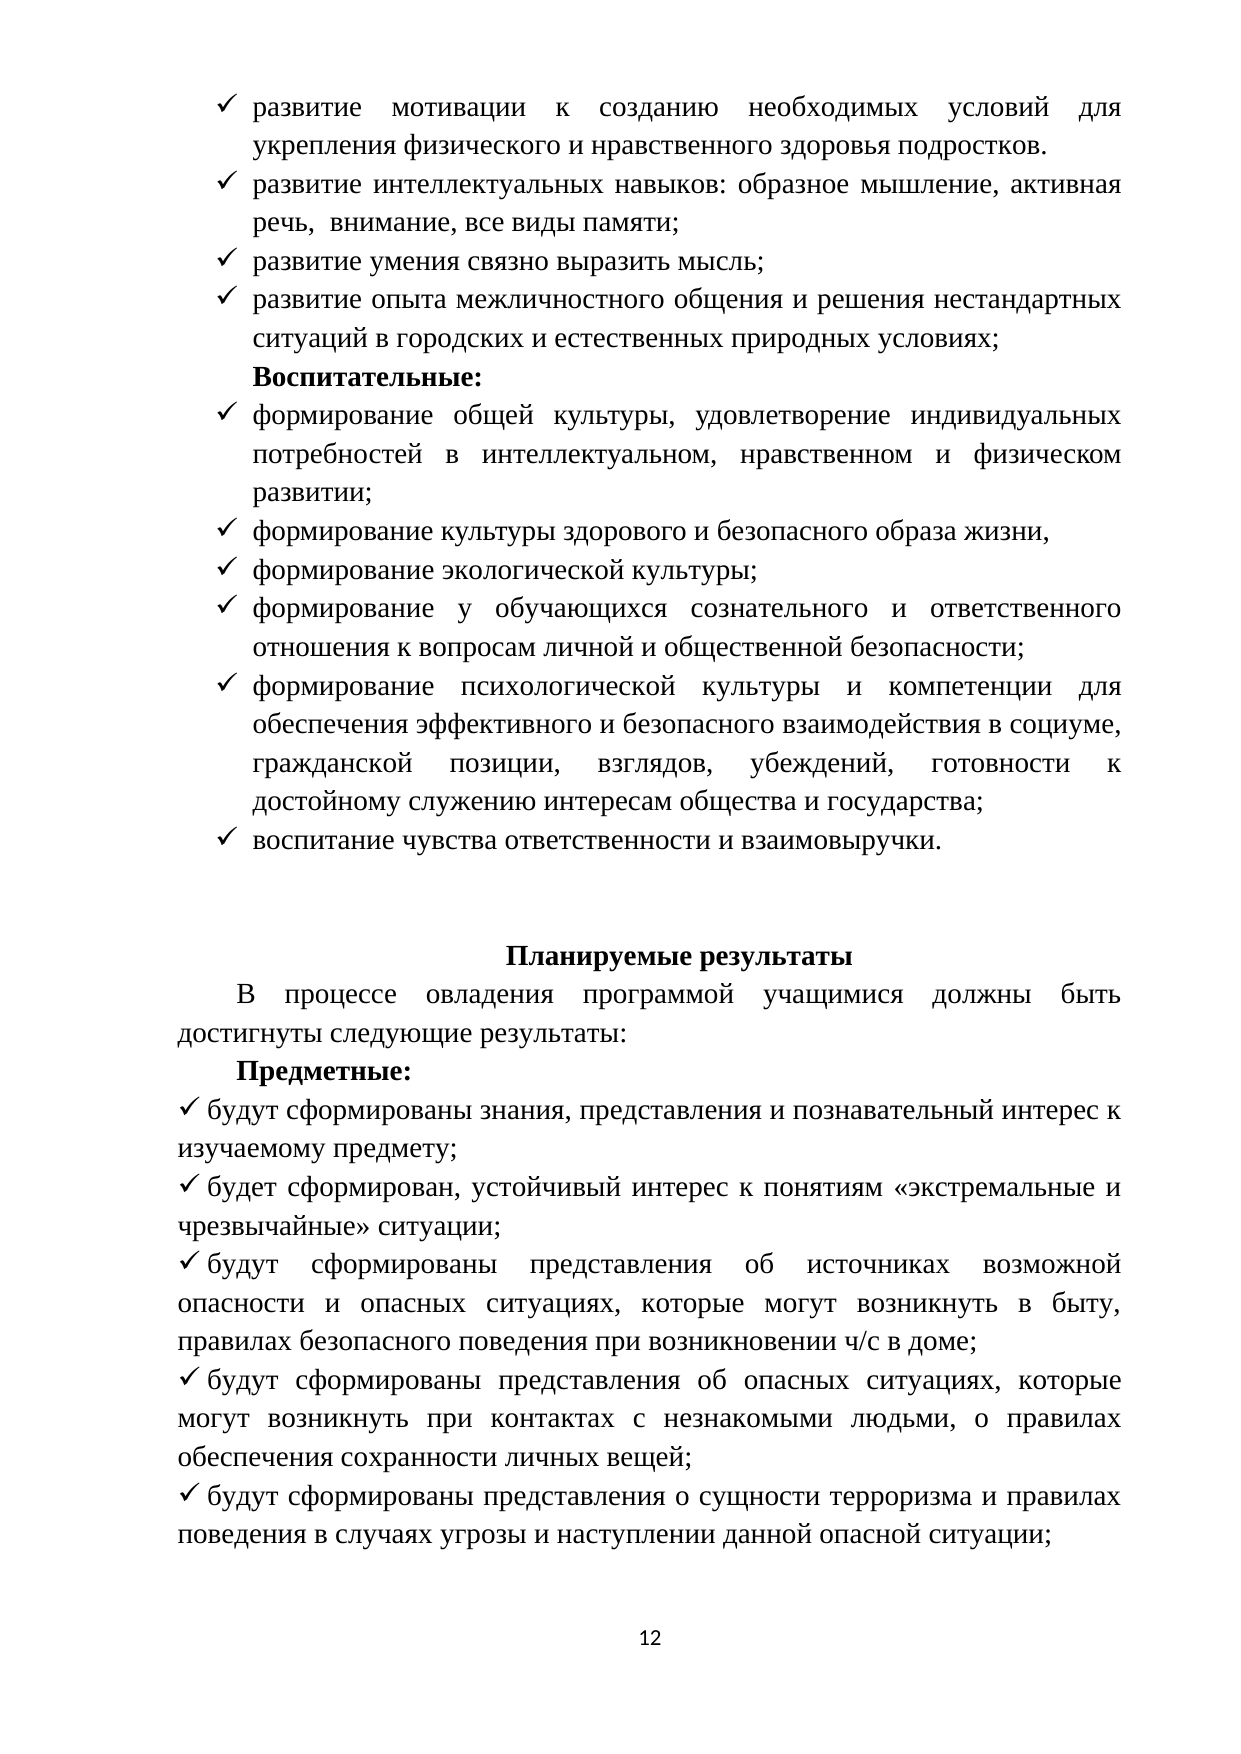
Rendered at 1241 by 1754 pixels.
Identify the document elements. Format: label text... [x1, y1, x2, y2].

list формирование психологической культуры и компетенции для обеспечения эффективного и безопасного взаимодействия в социуме, гражданской позиции, взглядов, убеждений, готовности к достойному служению интересам общества и государства; [215, 668, 1122, 817]
list развитие мотивации к созданию необходимых условий для укрепления физического и нравственного здоровья подростков. [215, 89, 1122, 161]
list будут сформированы представления об опасных ситуациях, которые могут возникнуть при контактах с незнакомыми людьми, о правилах обеспечения сохранности личных вещей; [177, 1362, 1122, 1473]
list формирование культуры здорового и безопасного образа жизни, [215, 513, 1122, 547]
list формирование экологической культуры; [215, 552, 1122, 585]
list развитие интеллектуальных навыков: образное мышление, активная речь, внимание, все виды памяти; [215, 166, 1122, 238]
list формирование у обучающихся сознательного и ответственного отношения к вопросам личной и общественной безопасности; [215, 590, 1122, 663]
list будет сформирован, устойчивый интерес к понятиям «экстремальные и чрезвычайные» ситуации; [177, 1169, 1122, 1241]
text В процессе овладения программой учащимися должны быть достигнуты следующие результаты: [177, 976, 1122, 1048]
list развитие опыта межличностного общения и решения нестандартных ситуаций в городских и естественных природных условиях; [215, 282, 1122, 354]
list формирование общей культуры, удовлетворение индивидуальных потребностей в интеллектуальном, нравственном и физическом развитии; [215, 397, 1122, 508]
list будут сформированы представления об источниках возможной опасности и опасных ситуациях, которые могут возникнуть в быту, правилах безопасного поведения при возникновении ч/с в доме; [177, 1246, 1122, 1357]
list воспитание чувства ответственности и взаимовыручки. [215, 822, 1122, 856]
list будут сформированы знания, представления и познавательный интерес к изучаемому предмету; [177, 1092, 1122, 1164]
list развитие умения связно выразить мысль; [215, 243, 1122, 277]
text Предметные: [177, 1053, 1122, 1087]
text Воспитательные: [252, 359, 1122, 392]
list будут сформированы представления о сущности терроризма и правилах поведения в случаях угрозы и наступлении данной опасной ситуации; [177, 1478, 1122, 1550]
text Планируемые результаты [177, 938, 1122, 971]
